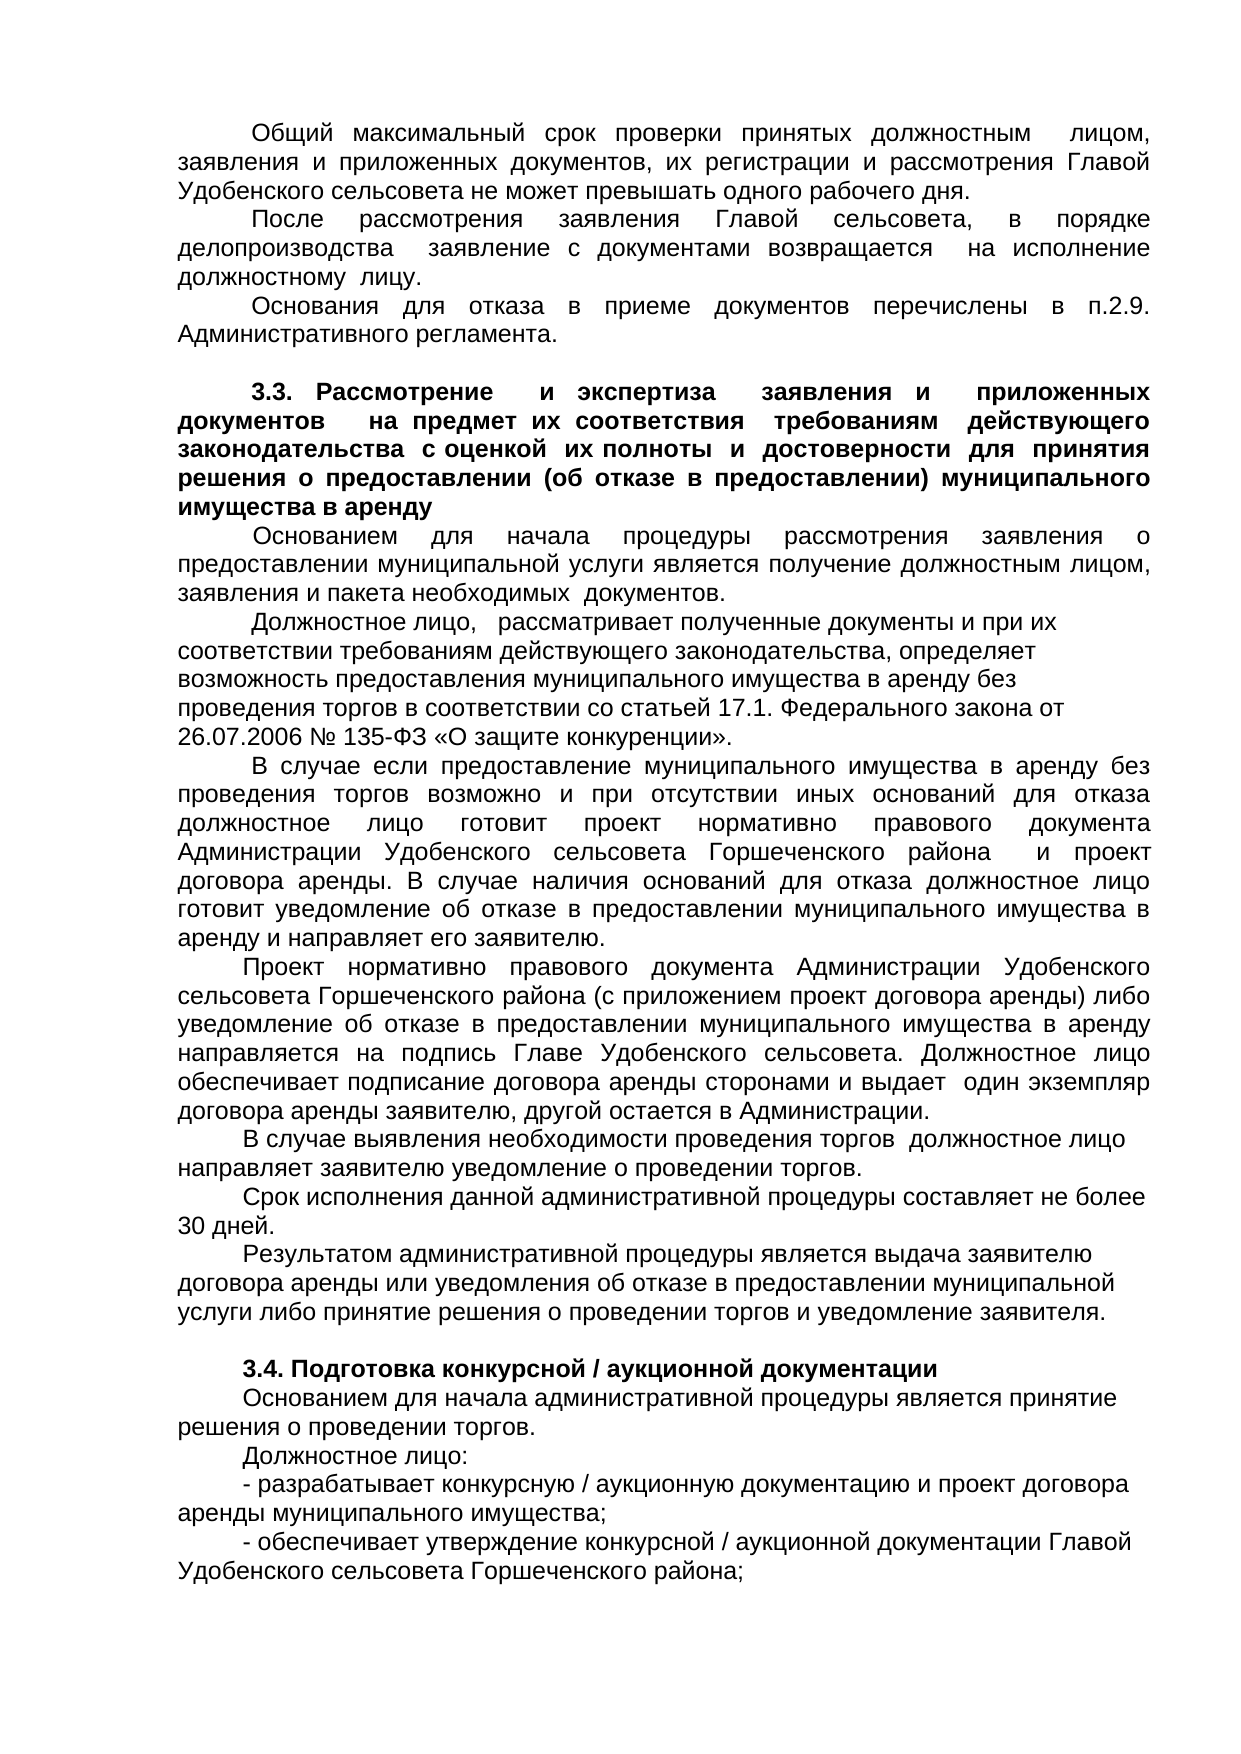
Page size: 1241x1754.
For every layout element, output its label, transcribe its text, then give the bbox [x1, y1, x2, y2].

text 3.4. Подготовка конкурсной / аукционной документации [177, 1354, 1152, 1383]
text Результатом административной процедуры является выдача заявителю договора аренды или уведомления об отказе в предоставлении муниципальной услуги либо принятие решения о проведении торгов и уведомление заявителя. [177, 1239, 1152, 1326]
text В случае если предоставление муниципального имущества в аренду без проведения торгов возможно и при отсутствии иных оснований для отказа должностное лицо готовит проект нормативно правового документа Администрации Удобенского сельсовета Горшеченского района и проект договора аренды. В случае наличия оснований для отказа должностное лицо готовит уведомление об отказе в предоставлении муниципального имущества в аренду и направляет его заявителю. [177, 751, 1152, 952]
text Основанием для начала процедуры рассмотрения заявления о предоставлении муниципальной услуги является получение должностным лицом, заявления и пакета необходимых документов. [177, 521, 1152, 607]
text После рассмотрения заявления Главой сельсовета, в порядке делопроизводства заявление с документами возвращается на исполнение должностному лицу. [177, 204, 1152, 291]
text Основания для отказа в приеме документов перечислены в п.2.9. Административного регламента. [177, 291, 1152, 348]
text Срок исполнения данной административной процедуры составляет не более 30 дней. [177, 1182, 1152, 1239]
text 3.3. Рассмотрение и экспертиза заявления и приложенных документов на предмет их соответствия требованиям действующего законодательства с оценкой их полноты и достоверности для принятия решения о предоставлении (об отказе в предоставлении) муниципального имущества в аренду [177, 377, 1152, 521]
text - обеспечивает утверждение конкурсной / аукционной документации Главой Удобенского сельсовета Горшеченского района; [177, 1527, 1152, 1584]
text Основанием для начала административной процедуры является принятие решения о проведении торгов. [177, 1383, 1152, 1441]
text Общий максимальный срок проверки принятых должностным лицом, заявления и приложенных документов, их регистрации и рассмотрения Главой Удобенского сельсовета не может превышать одного рабочего дня. [177, 118, 1152, 204]
text Должностное лицо, рассматривает полученные документы и при их соответствии требованиям действующего законодательства, определяет возможность предоставления муниципального имущества в аренду без проведения торгов в соответствии со статьей 17.1. Федерального закона от 26.07.2006 № 135-ФЗ «О защите конкуренции». [177, 607, 1152, 751]
text - разрабатывает конкурсную / аукционную документацию и проект договора аренды муниципального имущества; [177, 1469, 1152, 1527]
text Должностное лицо: [177, 1441, 1152, 1469]
text Проект нормативно правового документа Администрации Удобенского сельсовета Горшеченского района (с приложением проект договора аренды) либо уведомление об отказе в предоставлении муниципального имущества в аренду направляется на подпись Главе Удобенского сельсовета. Должностное лицо обеспечивает подписание договора аренды сторонами и выдает один экземпляр договора аренды заявителю, другой остается в Администрации. [177, 952, 1152, 1124]
text В случае выявления необходимости проведения торгов должностное лицо направляет заявителю уведомление о проведении торгов. [177, 1124, 1152, 1182]
